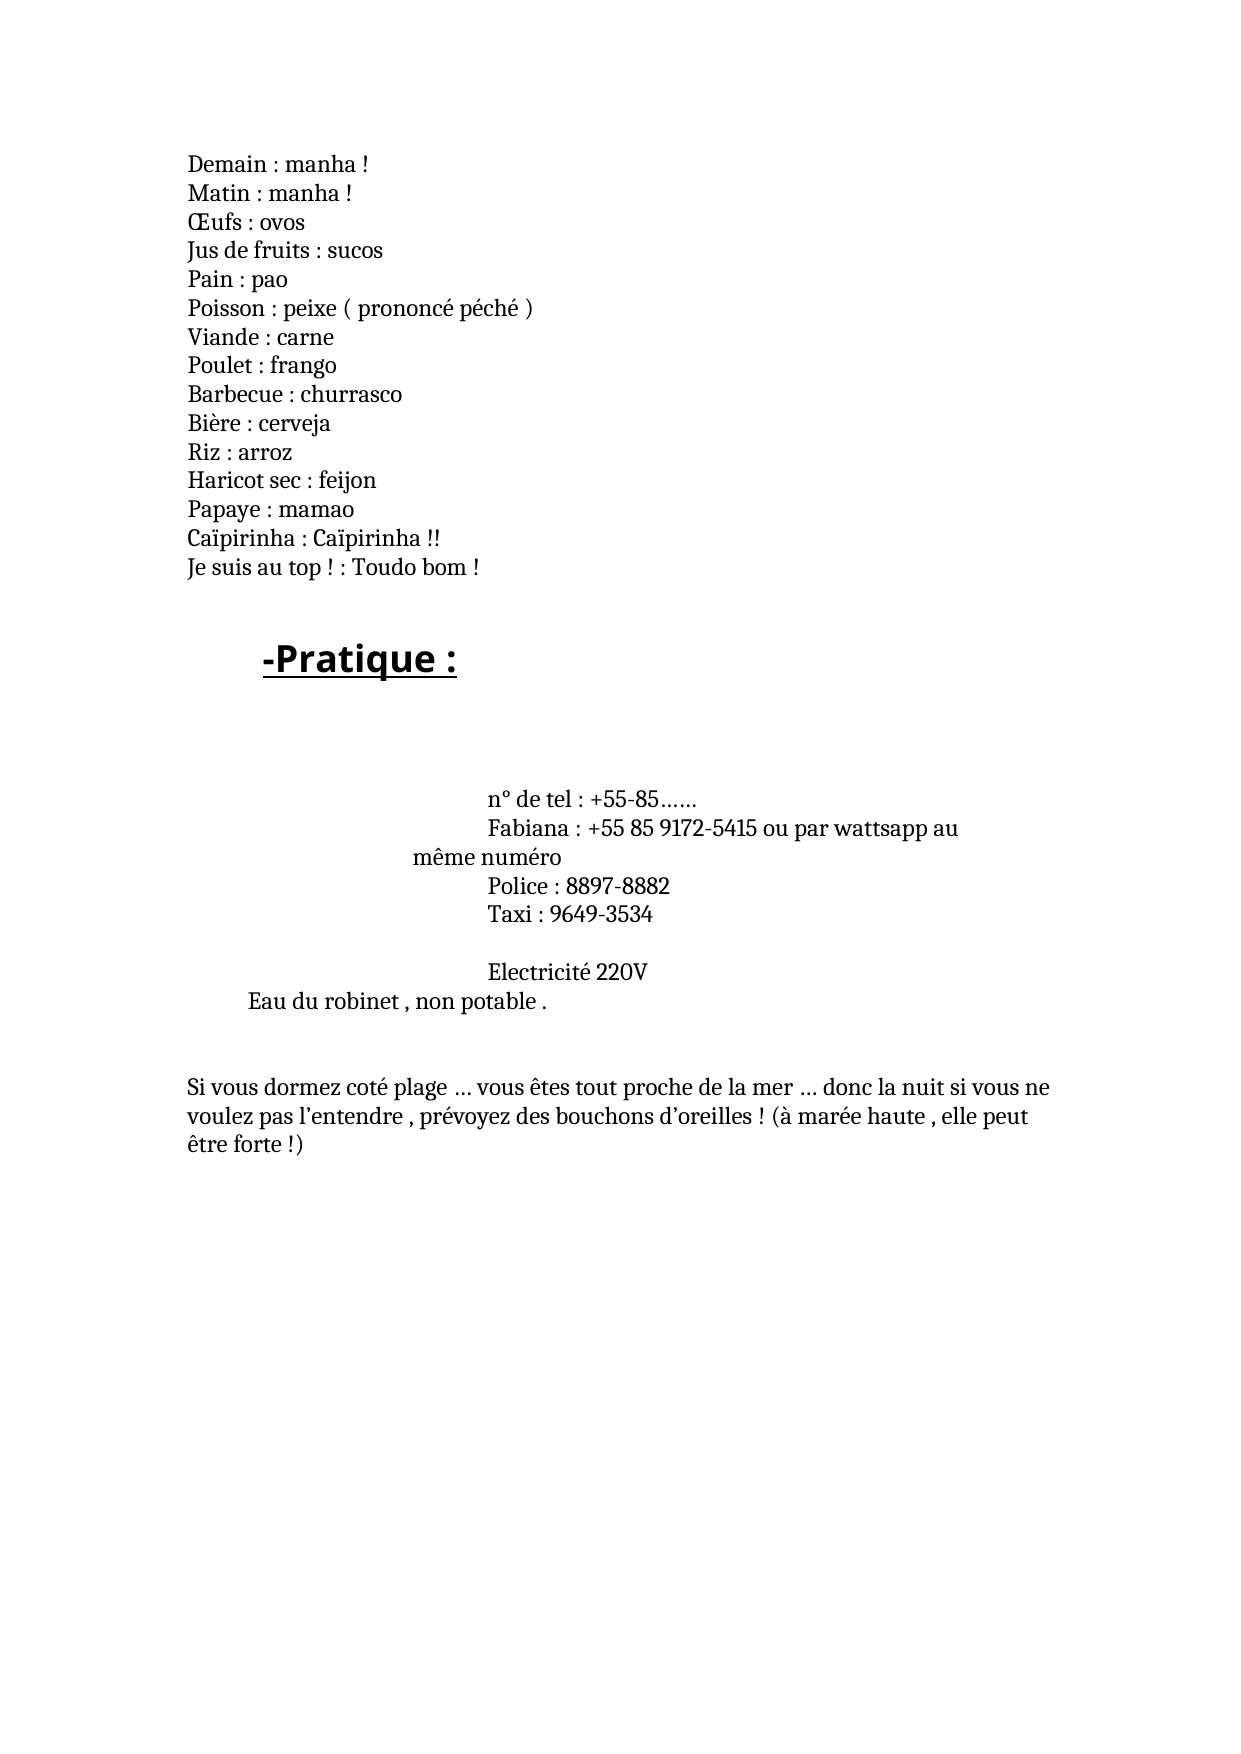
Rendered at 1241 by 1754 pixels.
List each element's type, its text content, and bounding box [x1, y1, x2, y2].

text Pain : pao [114, 265, 1053, 294]
text Fabiana : +55 85 9172-5415 ou par wattsapp au même numéro [412, 814, 1053, 872]
text Riz : arroz [114, 437, 1053, 466]
text -Pratique : [114, 632, 1053, 683]
text Si vous dormez coté plage … vous êtes tout proche de la mer … donc la nuit si vous ne voulez pas l’entendre , prévoyez des bouchons d’oreilles ! (à marée haute , elle peut être forte !) [187, 1073, 1053, 1159]
text Taxi : 9649-3534 [412, 900, 1053, 929]
text Police : 8897-8882 [412, 872, 1053, 900]
text Matin : manha ! [114, 179, 1053, 207]
text Electricité 220V [412, 958, 1053, 987]
text Caïpirinha : Caïpirinha !! [114, 524, 1053, 552]
text Je suis au top ! : Toudo bom ! [114, 552, 1053, 581]
text Poulet : frango [114, 351, 1053, 380]
text Papaye : mamao [187, 495, 1053, 524]
text Eau du robinet , non potable . [173, 987, 1053, 1015]
text Poisson : peixe ( prononcé péché ) [114, 294, 1053, 322]
text Jus de fruits : sucos [114, 236, 1053, 265]
text Haricot sec : feijon [114, 466, 1053, 495]
text Œufs : ovos [114, 207, 1053, 236]
text Viande : carne [114, 322, 1053, 351]
text n° de tel : +55-85…… [412, 785, 1053, 814]
text Barbecue : churrasco [114, 380, 1053, 409]
text Demain : manha ! [114, 150, 1053, 179]
text Bière : cerveja [114, 409, 1053, 437]
